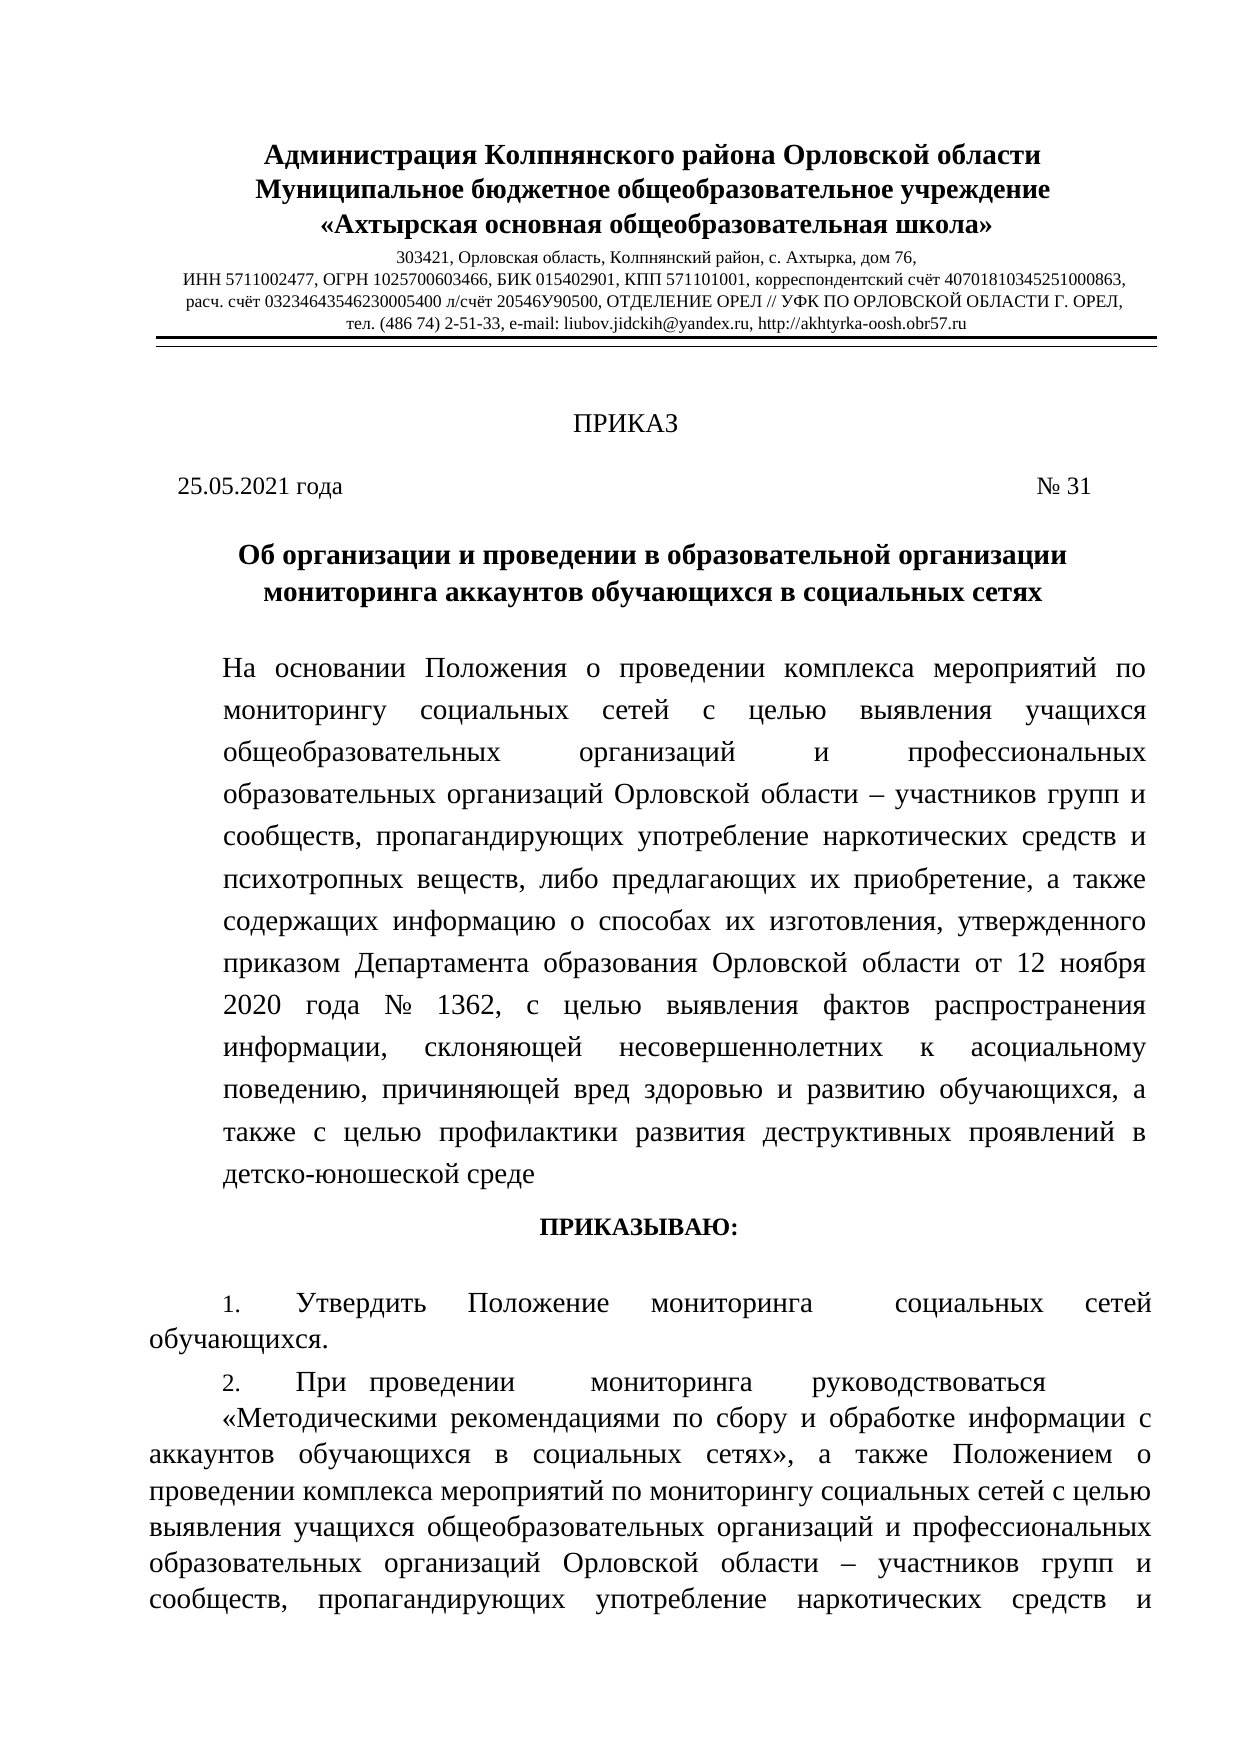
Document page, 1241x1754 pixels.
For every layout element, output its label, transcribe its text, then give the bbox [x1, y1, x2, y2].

text На основании Положения о проведении комплекса мероприятий по мониторингу социальных сетей с целью выявления учащихся общеобразовательных организаций и профессиональных образовательных организаций Орловской области – участников групп и сообществ, пропагандирующих употребление наркотических средств и психотропных веществ, либо предлагающих их приобретение, а также содержащих информацию о способах их изготовления, утвержденного приказом Департамента образования Орловской области от 12 ноября 2020 года № 1362, с целью выявления фактов распространения информации, склоняющей несовершеннолетних к асоциальному поведению, причиняющей вред здоровью и развитию обучающихся, а также с целью профилактики развития деструктивных проявлений в детско-юношеской среде [222, 650, 1147, 1189]
text Администрация Колпнянского района Орловской области Муниципальное бюджетное общеобразовательное учреждение «Ахтырская основная общеобразовательная школа» [155, 137, 1157, 240]
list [149, 1364, 1152, 1615]
text 303421, Орловская область, Колпнянский район, с. Ахтырка, дом 76, ИНН 5711002477, ОГРН 1025700603466, БИК 015402901, КПП 571101001, корреспондентский счёт 40701810345251000863, расч. счёт 03234643546230005400 л/счёт 20546У90500, ОТДЕЛЕНИЕ ОРЕЛ // УФК ПО ОРЛОВСКОЙ ОБЛАСТИ Г. ОРЕЛ, тел. (486 74) 2-51-33, e-mail: liubov.jidckih@yandex.ru, http://akhtyrka-oosh.obr57.ru [156, 246, 1157, 336]
text ПРИКАЗЫВАЮ: [358, 1212, 1008, 1241]
text ПРИКАЗ [148, 407, 1151, 438]
list Утвердить Положение мониторинга социальных сетей обучающихся. [149, 1285, 1152, 1354]
text 25.05.2021 года № 31 [146, 471, 1153, 500]
text Об организации и проведении в образовательной организации мониторинга аккаунтов обучающихся в социальных сетях [148, 537, 1157, 608]
